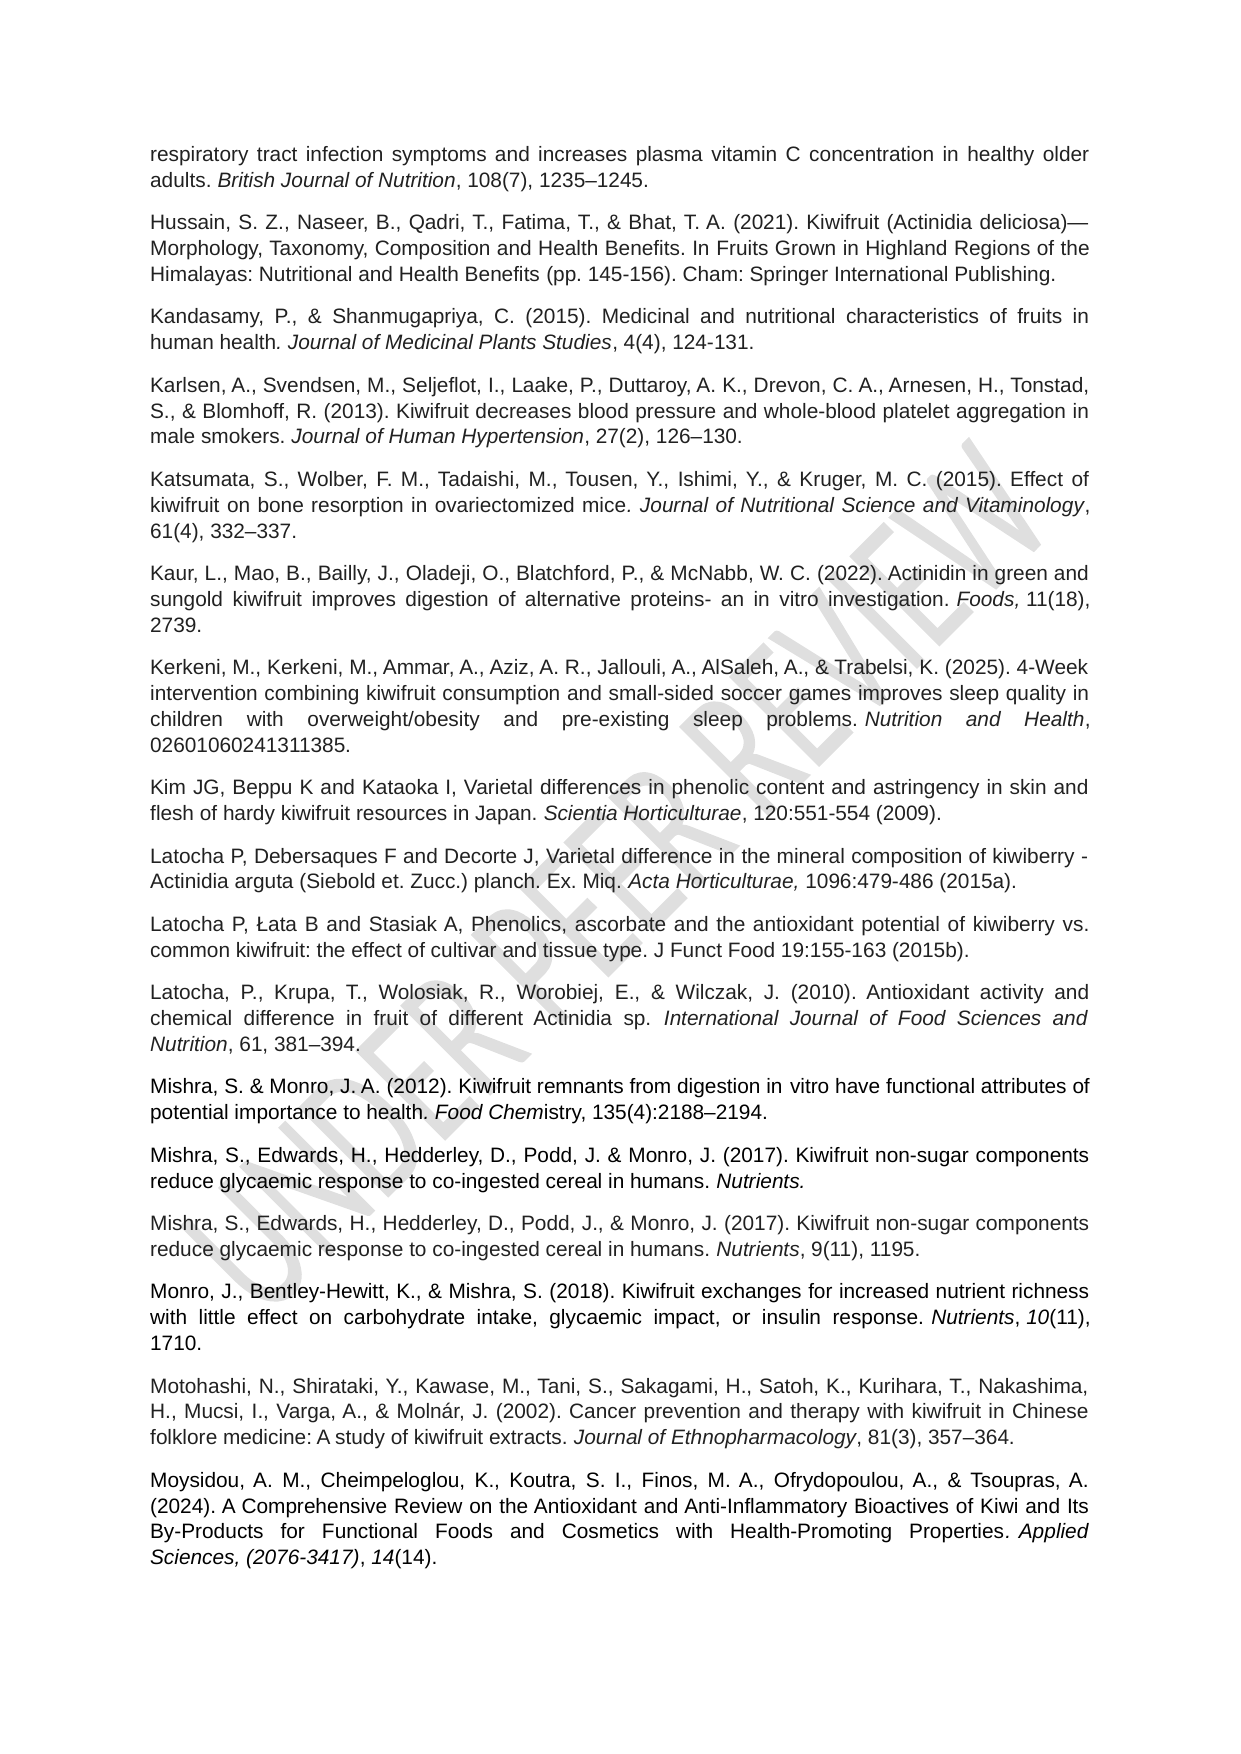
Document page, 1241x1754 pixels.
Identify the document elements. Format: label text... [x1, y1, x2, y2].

text Latocha P, Łata B and Stasiak A, Phenolics, ascorbate and the antioxidant potential of kiwiberry vs. common kiwifruit: the effect of cultivar and tissue type. J Funct Food 19:155-163 (2015b). [150, 912, 1090, 962]
text Mishra, S. & Monro, J. A. (2012). Kiwifruit remnants from digestion in vitro have functional attributes of potential importance to health. Food Chemistry, 135(4):2188–2194. [150, 1074, 1090, 1124]
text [150, 142, 1090, 192]
text Latocha P, Debersaques F and Decorte J, Varietal difference in the mineral composition of kiwiberry - Actinidia arguta (Siebold et. Zucc.) planch. Ex. Miq. Acta Horticulturae, 1096:479-486 (2015a). [150, 843, 1090, 893]
text Mishra, S., Edwards, H., Hedderley, D., Podd, J. & Monro, J. (2017). Kiwifruit non-sugar components reduce glycaemic response to co-ingested cereal in humans. Nutrients. [150, 1143, 1090, 1192]
text Mishra, S., Edwards, H., Hedderley, D., Podd, J., & Monro, J. (2017). Kiwifruit non-sugar components reduce glycaemic response to co-ingested cereal in humans. Nutrients, 9(11), 1195. [150, 1211, 1090, 1261]
text Latocha, P., Krupa, T., Wolosiak, R., Worobiej, E., & Wilczak, J. (2010). Antioxidant activity and chemical difference in fruit of different Actinidia sp. International Journal of Food Sciences and Nutrition, 61, 381–394. [150, 980, 1090, 1056]
text Hussain, S. Z., Naseer, B., Qadri, T., Fatima, T., & Bhat, T. A. (2021). Kiwifruit (Actinidia deliciosa)—Morphology, Taxonomy, Composition and Health Benefits. In Fruits Grown in Highland Regions of the Himalayas: Nutritional and Health Benefits (pp. 145-156). Cham: Springer International Publishing. [150, 210, 1090, 286]
text Katsumata, S., Wolber, F. M., Tadaishi, M., Tousen, Y., Ishimi, Y., & Kruger, M. C. (2015). Effect of kiwifruit on bone resorption in ovariectomized mice. Journal of Nutritional Science and Vitaminology, 61(4), 332–337. [150, 467, 1090, 542]
text Kandasamy, P., & Shanmugapriya, C. (2015). Medicinal and nutritional characteristics of fruits in human health. Journal of Medicinal Plants Studies, 4(4), 124-131. [150, 304, 1090, 354]
text Monro, J., Bentley-Hewitt, K., & Mishra, S. (2018). Kiwifruit exchanges for increased nutrient richness with little effect on carbohydrate intake, glycaemic impact, or insulin response. Nutrients, 10(11), 1710. [150, 1279, 1090, 1355]
text Kaur, L., Mao, B., Bailly, J., Oladeji, O., Blatchford, P., & McNabb, W. C. (2022). Actinidin in green and sungold kiwifruit improves digestion of alternative proteins- an in vitro investigation. Foods, 11(18), 2739. [150, 561, 1090, 637]
text Karlsen, A., Svendsen, M., Seljeflot, I., Laake, P., Duttaroy, A. K., Drevon, C. A., Arnesen, H., Tonstad, S., & Blomhoff, R. (2013). Kiwifruit decreases blood pressure and whole-blood platelet aggregation in male smokers. Journal of Human Hypertension, 27(2), 126–130. [150, 373, 1090, 448]
text Motohashi, N., Shirataki, Y., Kawase, M., Tani, S., Sakagami, H., Satoh, K., Kurihara, T., Nakashima, H., Mucsi, I., Varga, A., & Molnár, J. (2002). Cancer prevention and therapy with kiwifruit in Chinese folklore medicine: A study of kiwifruit extracts. Journal of Ethnopharmacology, 81(3), 357–364. [150, 1373, 1090, 1449]
text Moysidou, A. M., Cheimpeloglou, K., Koutra, S. I., Finos, M. A., Ofrydopoulou, A., & Tsoupras, A. (2024). A Comprehensive Review on the Antioxidant and Anti-Inflammatory Bioactives of Kiwi and Its By-Products for Functional Foods and Cosmetics with Health-Promoting Properties. Applied Sciences, (2076-3417), 14(14). [150, 1468, 1090, 1569]
text Kim JG, Beppu K and Kataoka I, Varietal differences in phenolic content and astringency in skin and flesh of hardy kiwifruit resources in Japan. Scientia Horticulturae, 120:551-554 (2009). [150, 775, 1090, 825]
text Kerkeni, M., Kerkeni, M., Ammar, A., Aziz, A. R., Jallouli, A., AlSaleh, A., & Trabelsi, K. (2025). 4-Week intervention combining kiwifruit consumption and small-sided soccer games improves sleep quality in children with overweight/obesity and pre-existing sleep problems. Nutrition and Health, 02601060241311385. [150, 655, 1090, 757]
